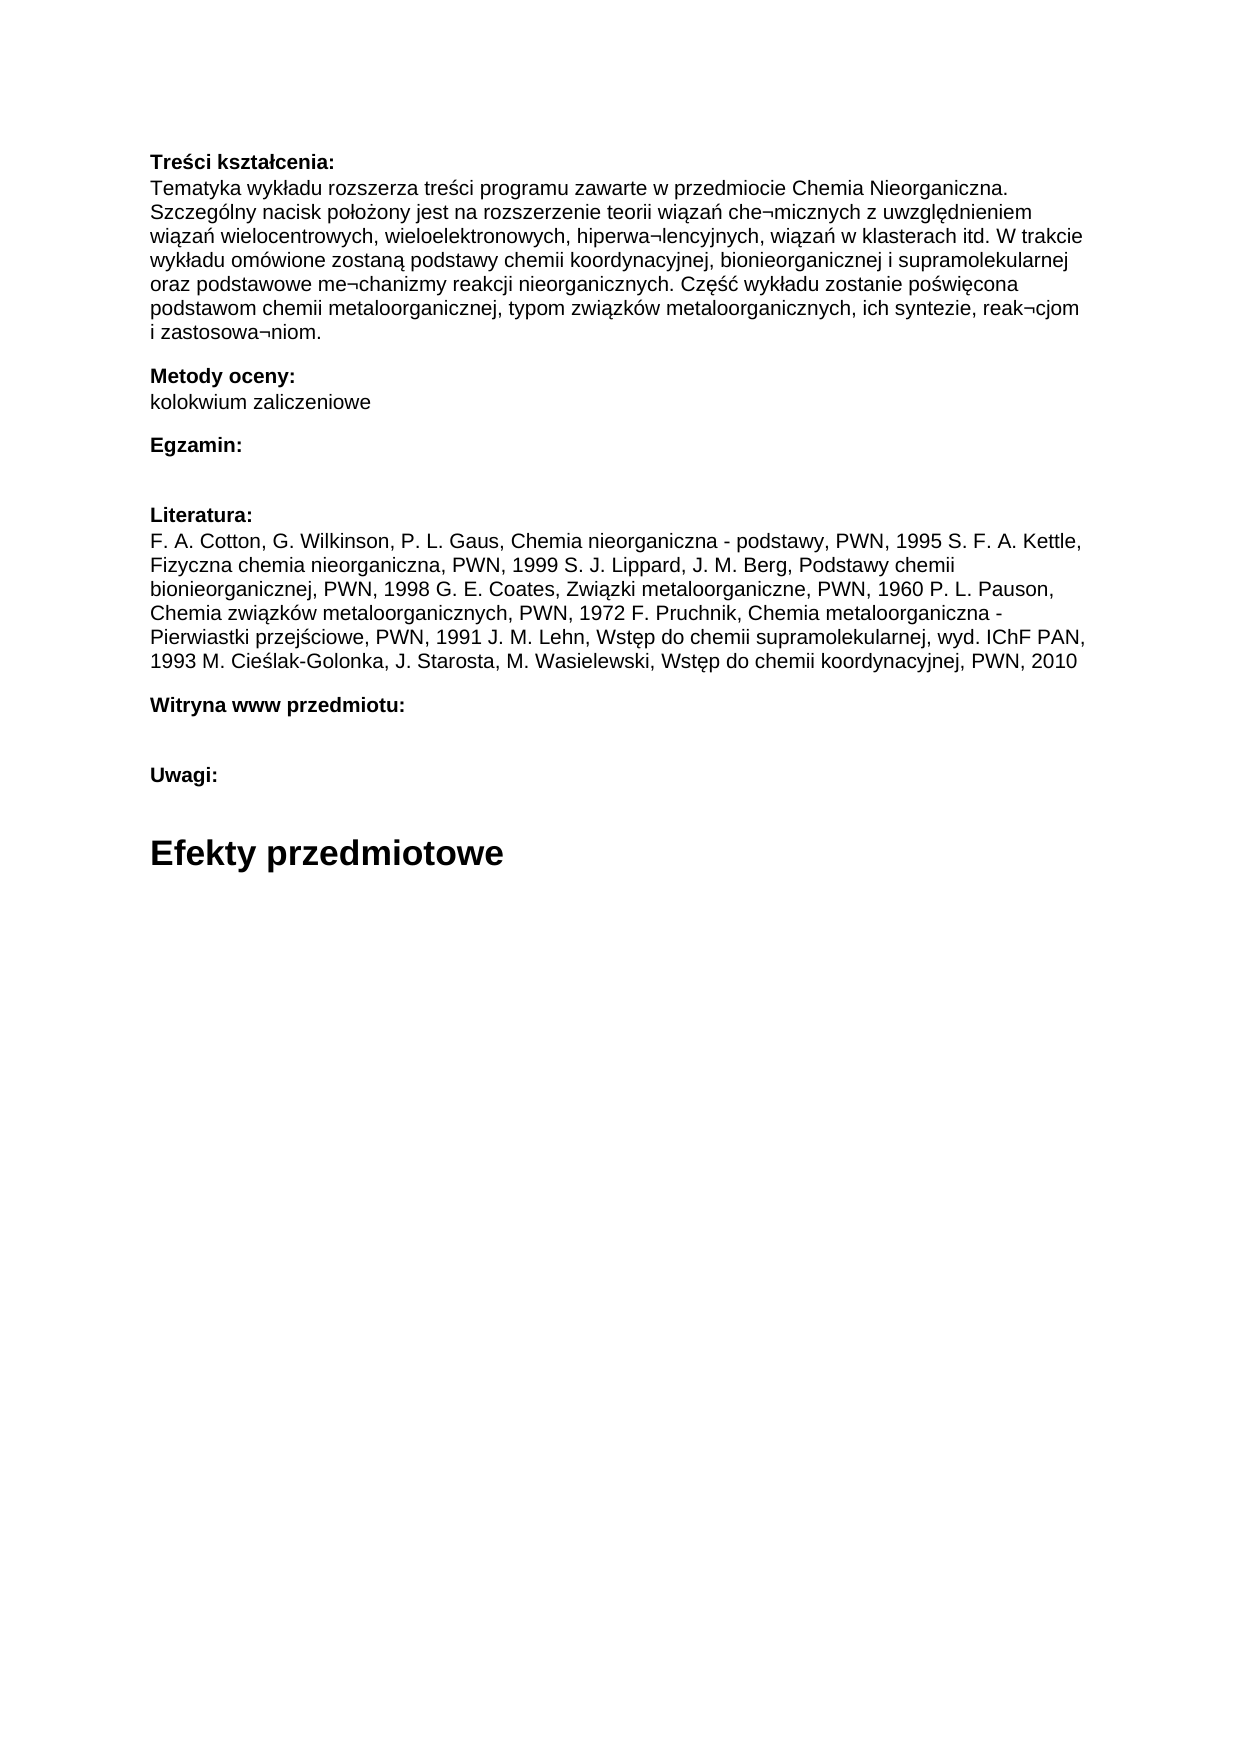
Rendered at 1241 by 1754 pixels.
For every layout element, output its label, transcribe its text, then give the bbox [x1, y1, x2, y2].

text Literatura: [150, 503, 1090, 527]
text Metody oceny: [150, 363, 1090, 387]
text Witryna www przedmiotu: [150, 693, 1090, 717]
text Tematyka wykładu rozszerza treści programu zawarte w przedmiocie Chemia Nieorganiczna. Szczególny nacisk położony jest na rozszerzenie teorii wiązań che¬micznych z uwzględnieniem wiązań wielocentrowych, wieloelektronowych, hiperwa¬lencyjnych, wiązań w klasterach itd. W trakcie wykładu omówione zostaną podstawy chemii koordynacyjnej, bionieorganicznej i supramolekularnej oraz podstawowe me¬chanizmy reakcji nieorganicznych. Część wykładu zostanie poświęcona podstawom chemii metaloorganicznej, typom związków metaloorganicznych, ich syntezie, reak¬cjom i zastosowa¬niom. [150, 176, 1090, 344]
subtitle Efekty przedmiotowe [150, 832, 1090, 873]
text kolokwium zaliczeniowe [150, 389, 1090, 413]
text F. A. Cotton, G. Wilkinson, P. L. Gaus, Chemia nieorganiczna - podstawy, PWN, 1995 S. F. A. Kettle, Fizyczna chemia nieorganiczna, PWN, 1999 S. J. Lippard, J. M. Berg, Podstawy chemii bionieorganicznej, PWN, 1998 G. E. Coates, Związki metaloorganiczne, PWN, 1960 P. L. Pauson, Chemia związków metaloorganicznych, PWN, 1972 F. Pruchnik, Chemia metaloorganiczna - Pierwiastki przejściowe, PWN, 1991 J. M. Lehn, Wstęp do chemii supramolekularnej, wyd. IChF PAN, 1993 M. Cieślak-Golonka, J. Starosta, M. Wasielewski, Wstęp do chemii koordynacyjnej, PWN, 2010 [150, 529, 1090, 673]
text Uwagi: [150, 762, 1090, 786]
text Egzamin: [150, 433, 1090, 457]
text Treści kształcenia: [150, 150, 1090, 174]
